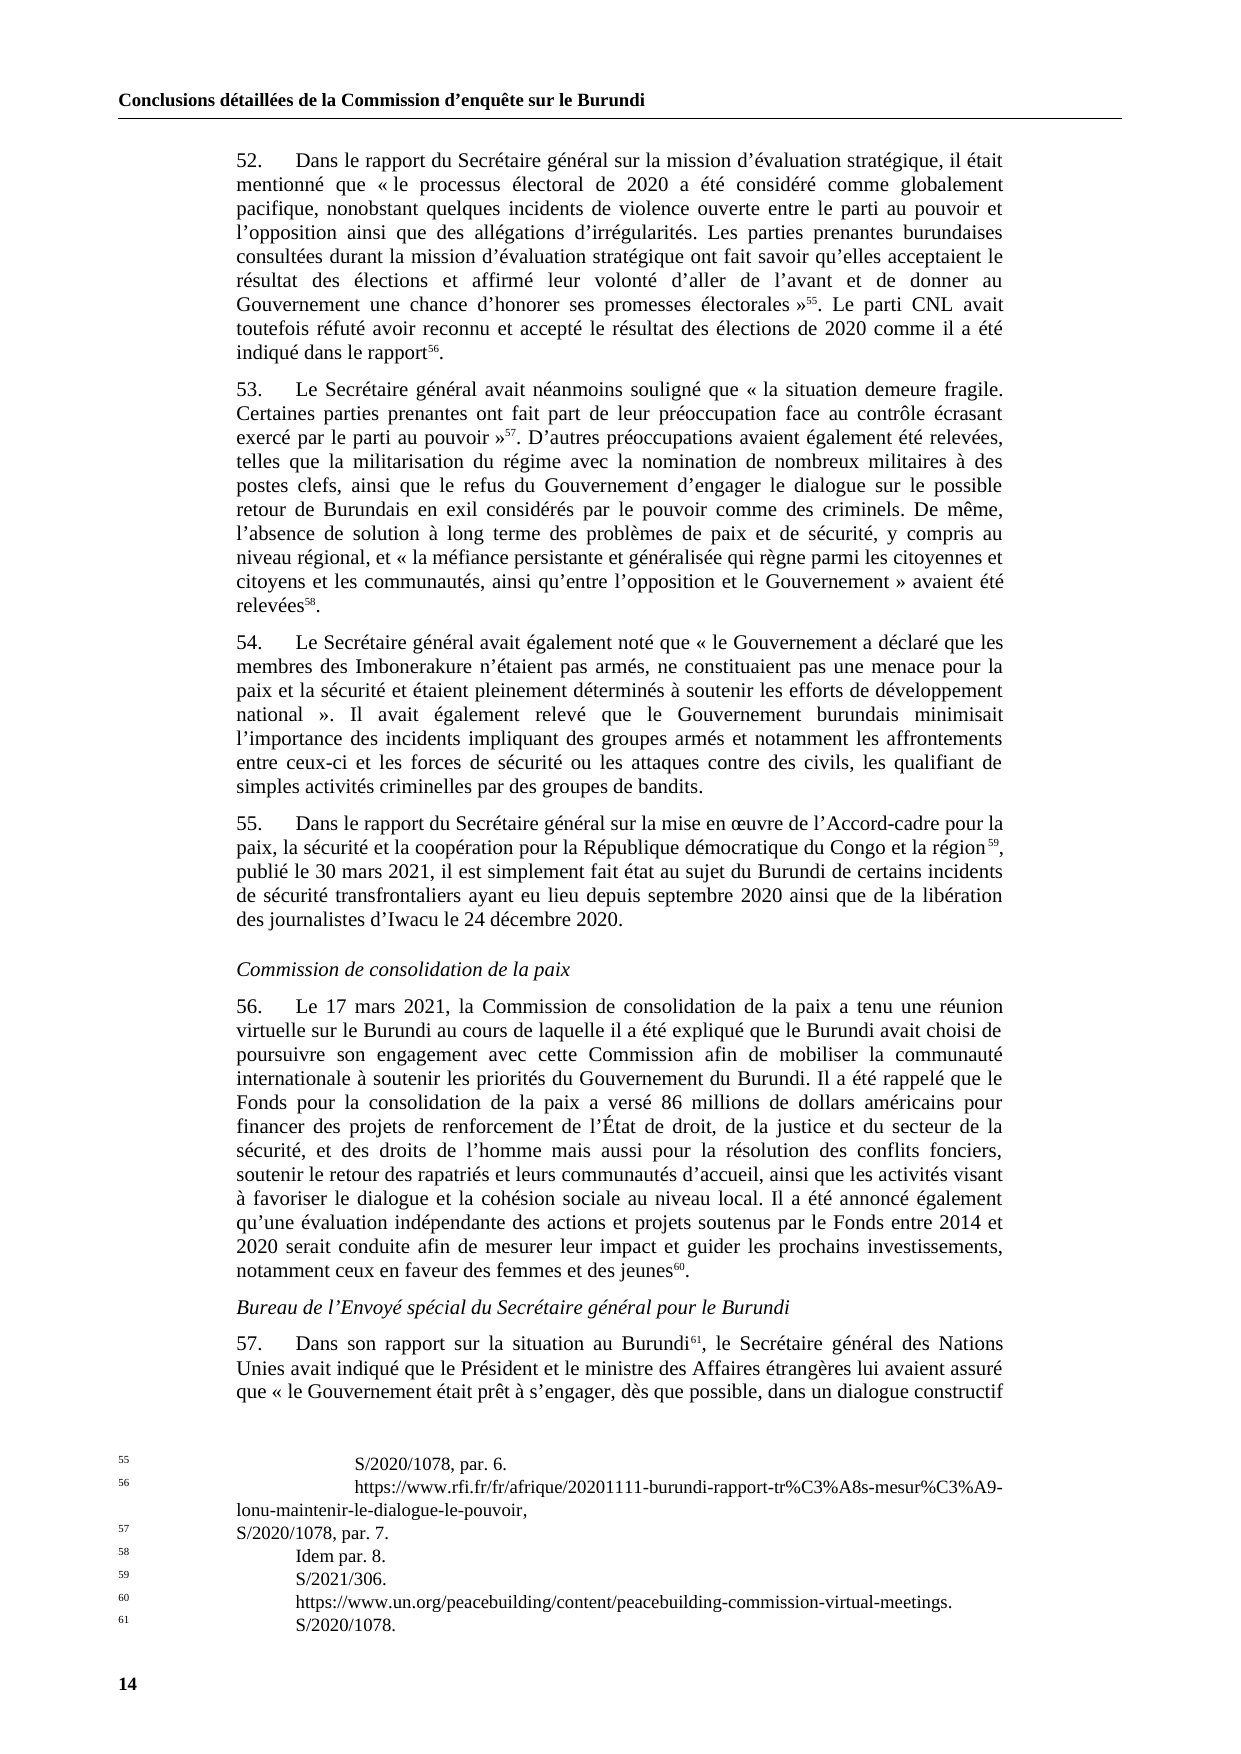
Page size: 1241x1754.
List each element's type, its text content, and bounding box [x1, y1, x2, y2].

text 54. Le Secrétaire général avait également noté que « le Gouvernement a déclaré que les membres des Imbonerakure n’étaient pas armés, ne constituaient pas une menace pour la paix et la sécurité et étaient pleinement déterminés à soutenir les efforts de développement national ». Il avait également relevé que le Gouvernement burundais minimisait l’importance des incidents impliquant des groupes armés et notamment les affrontements entre ceux-ci et les forces de sécurité ou les attaques contre des civils, les qualifiant de simples activités criminelles par des groupes de bandits. [236, 630, 1004, 798]
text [236, 1331, 1004, 1403]
text 52. Dans le rapport du Secrétaire général sur la mission d’évaluation stratégique, il était mentionné que « le processus électoral de 2020 a été considéré comme globalement pacifique, nonobstant quelques incidents de violence ouverte entre le parti au pouvoir et l’opposition ainsi que des allégations d’irrégularités. Les parties prenantes burundaises consultées durant la mission d’évaluation stratégique ont fait savoir qu’elles acceptaient le résultat des élections et affirmé leur volonté d’aller de l’avant et de donner au Gouvernement une chance d’honorer ses promesses électorales ». Le parti CNL avait toutefois réfuté avoir reconnu et accepté le résultat des élections de 2020 comme il a été indiqué dans le rapport. [236, 148, 1004, 364]
text 53. Le Secrétaire général avait néanmoins souligné que « la situation demeure fragile. Certaines parties prenantes ont fait part de leur préoccupation face au contrôle écrasant exercé par le parti au pouvoir ». D’autres préoccupations avaient également été relevées, telles que la militarisation du régime avec la nomination de nombreux militaires à des postes clefs, ainsi que le refus du Gouvernement d’engager le dialogue sur le possible retour de Burundais en exil considérés par le pouvoir comme des criminels. De même, l’absence de solution à long terme des problèmes de paix et de sécurité, y compris au niveau régional, et « la méfiance persistante et généralisée qui règne parmi les citoyennes et citoyens et les communautés, ainsi qu’entre l’opposition et le Gouvernement » avaient été relevées. [236, 377, 1004, 617]
text 55. Dans le rapport du Secrétaire général sur la mise en œuvre de l’Accord-cadre pour la paix, la sécurité et la coopération pour la République démocratique du Congo et la région, publié le 30 mars 2021, il est simplement fait état au sujet du Burundi de certains incidents de sécurité transfrontaliers ayant eu lieu depuis septembre 2020 ainsi que de la libération des journalistes d’Iwacu le 24 décembre 2020. [236, 811, 1004, 931]
text Commission de consolidation de la paix [118, 956, 1004, 981]
text Bureau de l’Envoyé spécial du Secrétaire général pour le Burundi [236, 1295, 1004, 1319]
text 56. Le 17 mars 2021, la Commission de consolidation de la paix a tenu une réunion virtuelle sur le Burundi au cours de laquelle il a été expliqué que le Burundi avait choisi de poursuivre son engagement avec cette Commission afin de mobiliser la communauté internationale à soutenir les priorités du Gouvernement du Burundi. Il a été rappelé que le Fonds pour la consolidation de la paix a versé 86 millions de dollars américains pour financer des projets de renforcement de l’État de droit, de la justice et du secteur de la sécurité, et des droits de l’homme mais aussi pour la résolution des conflits fonciers, soutenir le retour des rapatriés et leurs communautés d’accueil, ainsi que les activités visant à favoriser le dialogue et la cohésion sociale au niveau local. Il a été annoncé également qu’une évaluation indépendante des actions et projets soutenus par le Fonds entre 2014 et 2020 serait conduite afin de mesurer leur impact et guider les prochains investissements, notamment ceux en faveur des femmes et des jeunes. [236, 993, 1004, 1282]
